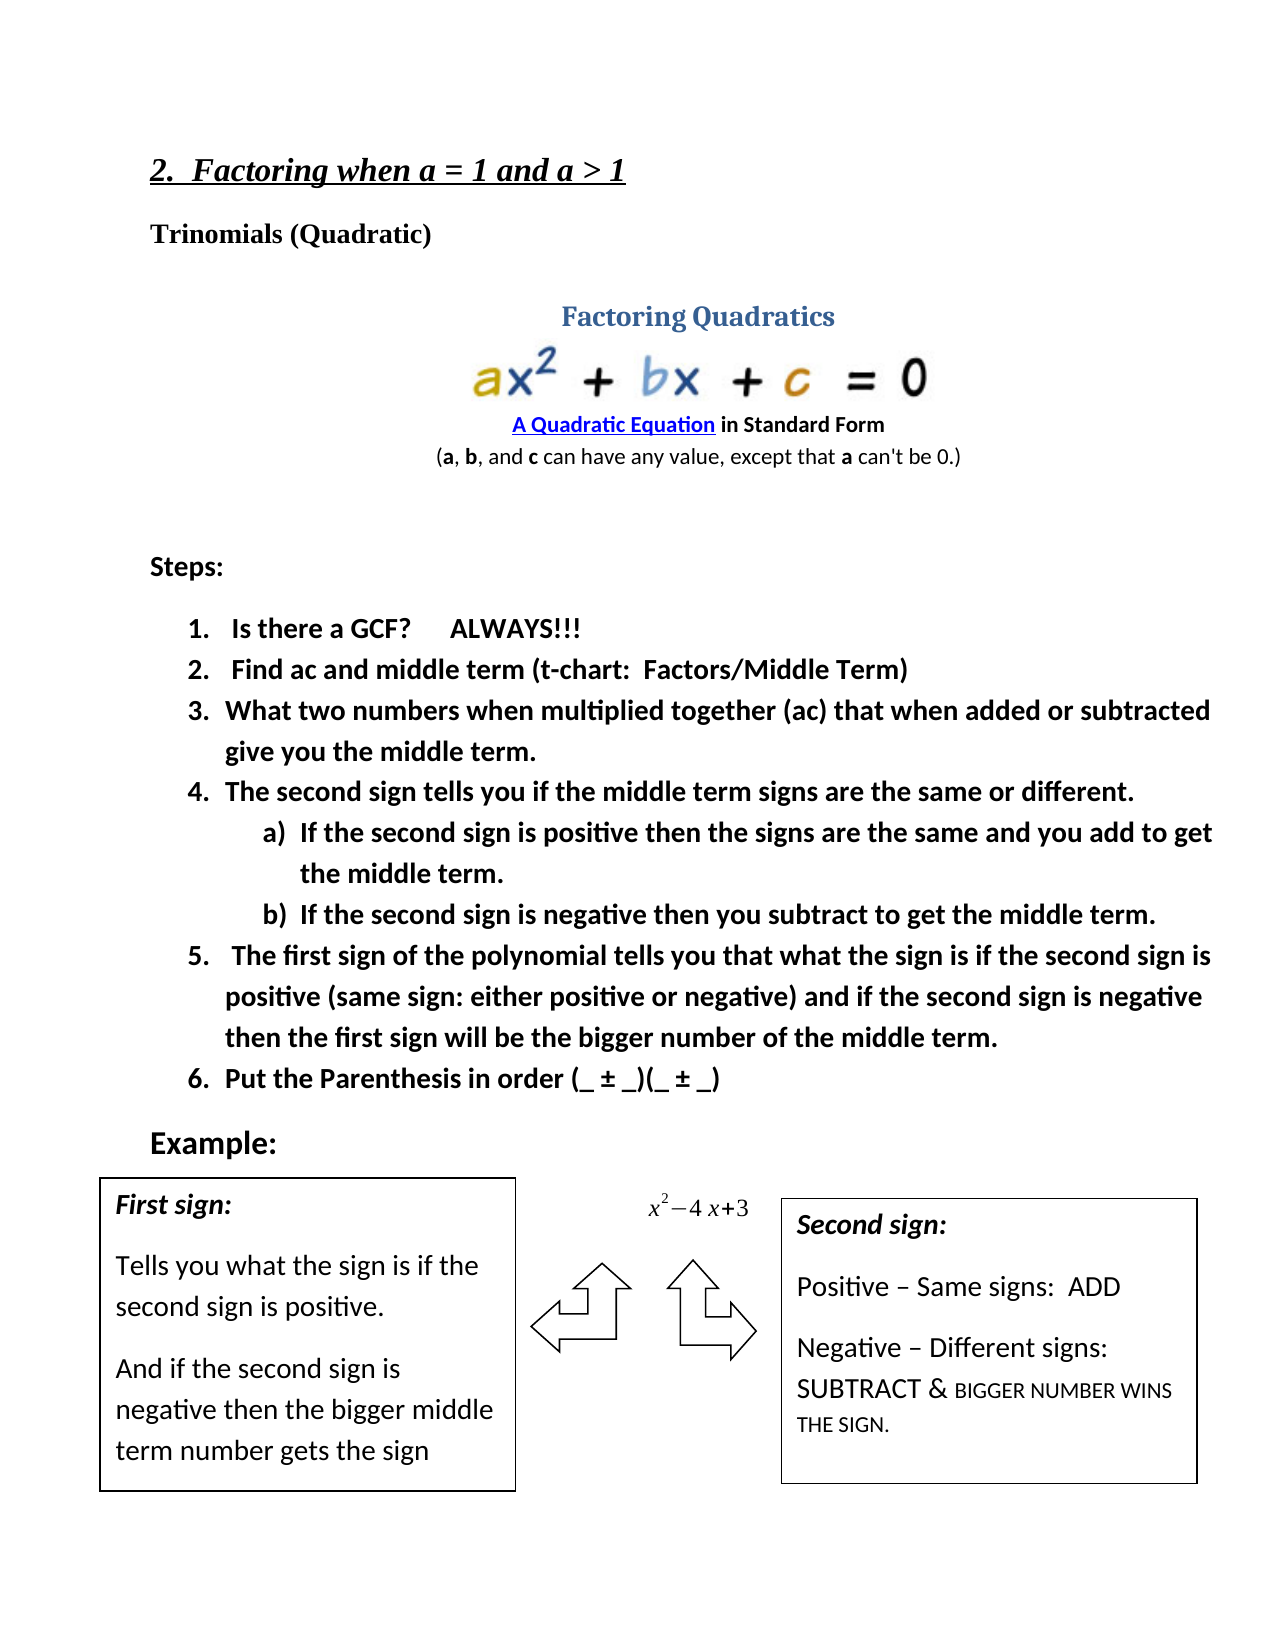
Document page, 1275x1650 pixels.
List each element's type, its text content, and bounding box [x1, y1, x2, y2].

list If the second sign is positive then the signs are the same and you add to get the middle term. [262, 814, 1247, 891]
text Steps: [150, 548, 1247, 584]
list What two numbers when multiplied together (ac) that when added or subtracted give you the middle term. [187, 692, 1247, 768]
subtitle 2. Factoring when a = 1 and a > 1 [150, 150, 1247, 188]
subtitle Factoring Quadratics [150, 300, 1247, 333]
list Is there a GCF? ALWAYS!!! [187, 610, 1247, 645]
list The second sign tells you if the middle term signs are the same or different. [187, 773, 1247, 809]
text A Quadratic Equation in Standard Form (a, b, and c can have any value, except that a can't be 0.) [150, 338, 1247, 470]
text Trinomials (Quadratic) [150, 217, 1247, 250]
list If the second sign is negative then you subtract to get the middle term. [262, 896, 1247, 932]
list Find ac and middle term (t-chart: Factors/Middle Term) [187, 651, 1247, 686]
picture [459, 338, 938, 406]
list Put the Parenthesis in order (_ ± _)(_ ± _) [187, 1060, 1247, 1096]
text Example: [150, 1122, 1247, 1163]
list The first sign of the polynomial tells you that what the sign is if the second sign is positive (same sign: either positive or negative) and if the second sign is negative then the first sign will be the bigger number of the middle term. [187, 937, 1247, 1055]
